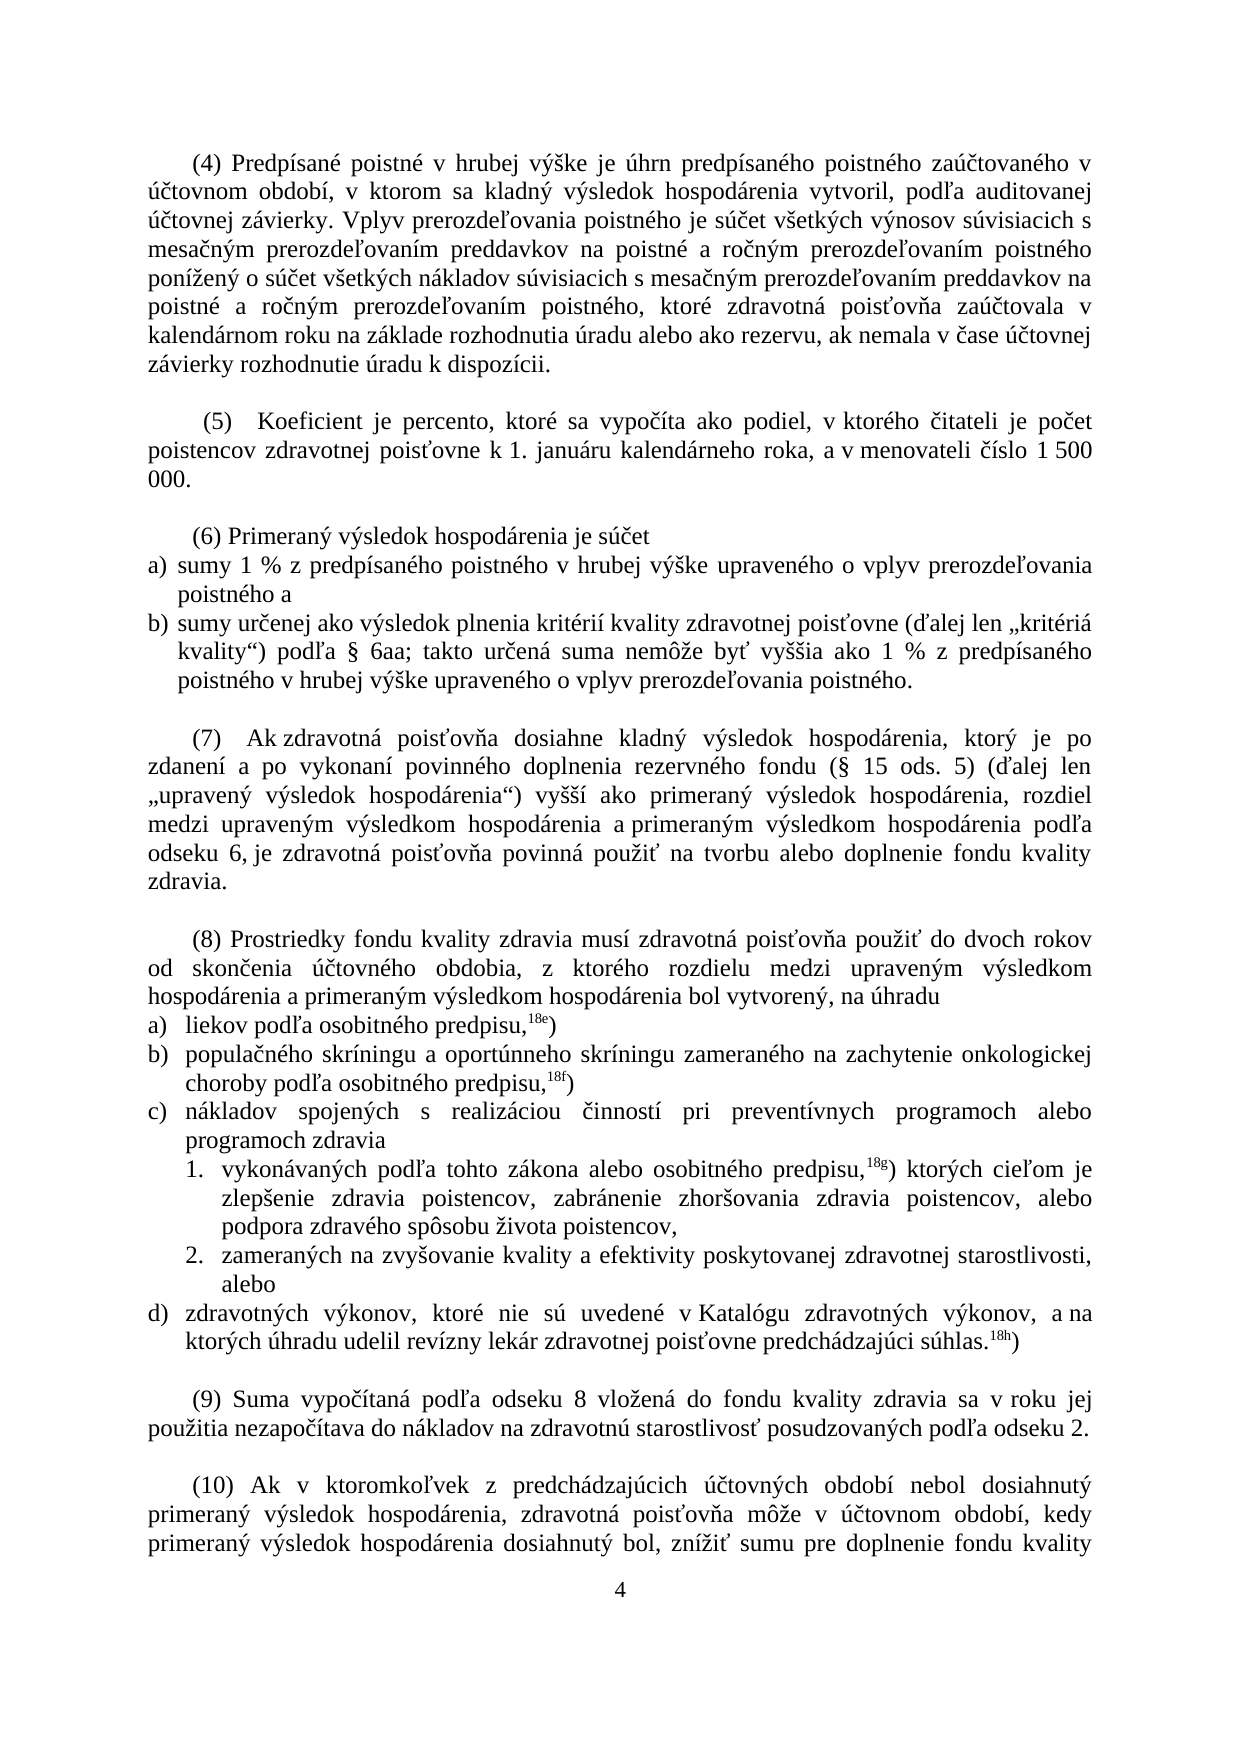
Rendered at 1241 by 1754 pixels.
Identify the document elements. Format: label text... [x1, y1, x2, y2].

list sumy určenej ako výsledok plnenia kritérií kvality zdravotnej poisťovne (ďalej len „kritériá kvality“) podľa § 6aa; takto určená suma nemôže byť vyššia ako 1 % z predpísaného poistného v hrubej výške upraveného o vplyv prerozdeľovania poistného. [148, 608, 1093, 694]
list nákladov spojených s realizáciou činností pri preventívnych programoch alebo programoch zdravia [148, 1096, 1093, 1154]
list (8) Prostriedky fondu kvality zdravia musí zdravotná poisťovňa použiť do dvoch rokov od skončenia účtovného obdobia, z ktorého rozdielu medzi upraveným výsledkom hospodárenia a primeraným výsledkom hospodárenia bol vytvorený, na úhradu [148, 924, 1093, 1010]
list zdravotných výkonov, ktoré nie sú uvedené v Katalógu zdravotných výkonov, a na ktorých úhradu udelil revízny lekár zdravotnej poisťovne predchádzajúci súhlas.18h) [148, 1298, 1093, 1355]
list (5) Koeficient je percento, ktoré sa vypočíta ako podiel, v ktorého čitateli je počet poistencov zdravotnej poisťovne k 1. januáru kalendárneho roka, a v menovateli číslo 1 500 000. [148, 406, 1093, 493]
list 1. vykonávaných podľa tohto zákona alebo osobitného predpisu,18g) ktorých cieľom je zlepšenie zdravia poistencov, zabránenie zhoršovania zdravia poistencov, alebo podpora zdravého spôsobu života poistencov, [185, 1154, 1093, 1240]
list (4) Predpísané poistné v hrubej výške je úhrn predpísaného poistného zaúčtovaného v účtovnom období, v ktorom sa kladný výsledok hospodárenia vytvoril, podľa auditovanej účtovnej závierky. Vplyv prerozdeľovania poistného je súčet všetkých výnosov súvisiacich s mesačným prerozdeľovaním preddavkov na poistné a ročným prerozdeľovaním poistného ponížený o súčet všetkých nákladov súvisiacich s mesačným prerozdeľovaním preddavkov na poistné a ročným prerozdeľovaním poistného, ktoré zdravotná poisťovňa zaúčtovala v kalendárnom roku na základe rozhodnutia úradu alebo ako rezervu, ak nemala v čase účtovnej závierky rozhodnutie úradu k dispozícii. [148, 148, 1093, 378]
list 2. zameraných na zvyšovanie kvality a efektivity poskytovanej zdravotnej starostlivosti, alebo [185, 1240, 1093, 1298]
list sumy 1 % z predpísaného poistného v hrubej výške upraveného o vplyv prerozdeľovania poistného a [148, 550, 1093, 608]
list (7) Ak zdravotná poisťovňa dosiahne kladný výsledok hospodárenia, ktorý je po zdanení a po vykonaní povinného doplnenia rezervného fondu (§ 15 ods. 5) (ďalej len „upravený výsledok hospodárenia“) vyšší ako primeraný výsledok hospodárenia, rozdiel medzi upraveným výsledkom hospodárenia a primeraným výsledkom hospodárenia podľa odseku 6, je zdravotná poisťovňa povinná použiť na tvorbu alebo doplnenie fondu kvality zdravia. [148, 723, 1093, 895]
list populačného skríningu a oportúnneho skríningu zameraného na zachytenie onkologickej choroby podľa osobitného predpisu,18f) [148, 1039, 1093, 1096]
list liekov podľa osobitného predpisu,18e) [148, 1010, 1093, 1039]
list (9) Suma vypočítaná podľa odseku 8 vložená do fondu kvality zdravia sa v roku jej použitia nezapočítava do nákladov na zdravotnú starostlivosť posudzovaných podľa odseku 2. [148, 1384, 1093, 1441]
list (6) Primeraný výsledok hospodárenia je súčet [148, 521, 1093, 550]
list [148, 1470, 1093, 1556]
